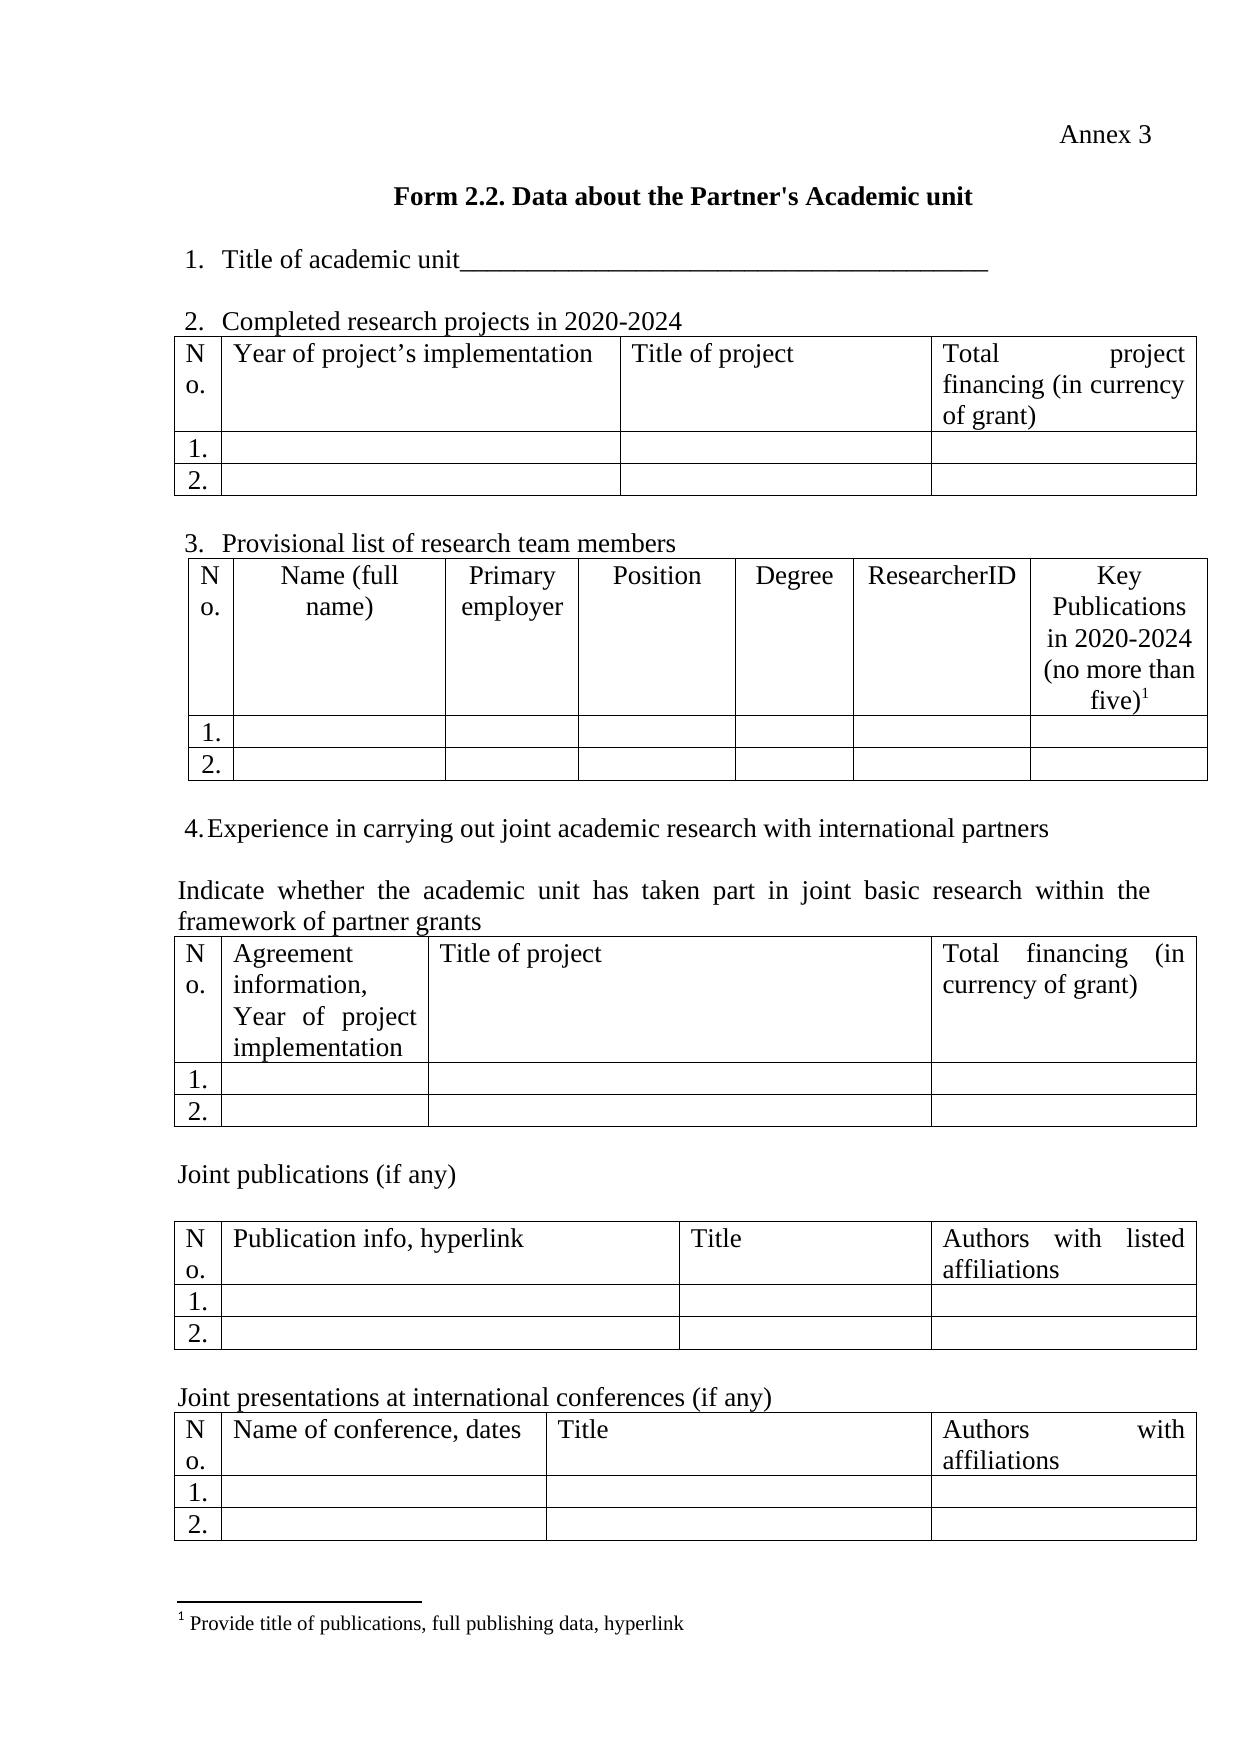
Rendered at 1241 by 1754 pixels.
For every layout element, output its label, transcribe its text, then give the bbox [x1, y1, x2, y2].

table_header Authors with listed affiliations [932, 1222, 1196, 1284]
table_cell [621, 432, 931, 463]
text Indicate whether the academic unit has taken part in joint basic research within the framework of partner grants [177, 874, 1152, 936]
table_header Key Publications in 2020-2024 (no more than five) [1031, 559, 1207, 715]
table_header Primary employer [446, 559, 578, 715]
table_header Agreement information, Year of project implementation [222, 937, 428, 1062]
list Experience in carrying out joint academic research with international partners [184, 812, 1152, 843]
table_header No. [175, 937, 221, 1062]
table_cell [932, 464, 1196, 495]
text Form 2.2. Data about the Partner's Academic unit [215, 180, 1152, 212]
text Joint presentations at international conferences (if any) [177, 1381, 1152, 1412]
table_cell [222, 1476, 546, 1507]
table_header ResearcherID [854, 559, 1030, 715]
table_cell [1031, 748, 1207, 779]
table_cell [234, 716, 445, 747]
table_cell [680, 1317, 931, 1348]
table_header Title of project [621, 337, 931, 431]
table_cell [932, 1063, 1196, 1094]
table_header No. [189, 559, 233, 715]
table_header Position [579, 559, 735, 715]
table_cell [736, 716, 853, 747]
table_header Authors with affiliations [932, 1413, 1196, 1475]
list Completed research projects in 2020-2024 [184, 305, 1152, 336]
text Joint publications (if any) [177, 1158, 1152, 1189]
text Annex 3 [753, 118, 1152, 149]
table_header Total financing (in currency of grant) [932, 937, 1196, 1062]
table_cell 2. [175, 464, 221, 495]
table_cell [1031, 716, 1207, 747]
table_cell [222, 1095, 428, 1126]
table_cell [621, 464, 931, 495]
table_header Publication info, hyperlink [222, 1222, 679, 1284]
table_header Name (full name) [234, 559, 445, 715]
table_cell [932, 1317, 1196, 1348]
table_cell 1. [175, 1063, 221, 1094]
table_cell [429, 1063, 931, 1094]
table_cell [222, 1317, 679, 1348]
table_cell [222, 1063, 428, 1094]
table_cell 1. [189, 716, 233, 747]
table_header Title [680, 1222, 931, 1284]
table_header Total project financing (in currency of grant) [932, 337, 1196, 431]
table_header Degree [736, 559, 853, 715]
table_cell [932, 432, 1196, 463]
table_cell 1. [175, 1476, 221, 1507]
table_cell [222, 1285, 679, 1316]
table_cell [579, 716, 735, 747]
table_cell [579, 748, 735, 779]
table_header Name of conference, dates [222, 1413, 546, 1475]
table_cell 2. [175, 1508, 221, 1539]
table_header Year of project’s implementation [222, 337, 620, 431]
table_cell [547, 1476, 931, 1507]
table_cell [222, 432, 620, 463]
table_cell [932, 1285, 1196, 1316]
table_cell [854, 716, 1030, 747]
table_header No. [175, 1222, 221, 1284]
table_cell [234, 748, 445, 779]
table_cell [222, 464, 620, 495]
table_cell [429, 1095, 931, 1126]
table_cell 1. [175, 1285, 221, 1316]
table_cell [854, 748, 1030, 779]
table_cell 2. [175, 1095, 221, 1126]
table_cell 2. [175, 1317, 221, 1348]
table_cell 1. [175, 432, 221, 463]
table_cell [932, 1476, 1196, 1507]
table_header Title of project [429, 937, 931, 1062]
table_cell [446, 716, 578, 747]
list Provisional list of research team members [184, 527, 1152, 558]
table_header No. [175, 1413, 221, 1475]
table_cell 2. [189, 748, 233, 779]
table_cell [446, 748, 578, 779]
table_header No. [175, 337, 221, 431]
table_cell [736, 748, 853, 779]
list Title of academic unit_______________________________________ [184, 243, 1152, 274]
table_header Title [547, 1413, 931, 1475]
table_cell [932, 1508, 1196, 1539]
table_cell [932, 1095, 1196, 1126]
table_cell [222, 1508, 546, 1539]
table_cell [547, 1508, 931, 1539]
table_cell [680, 1285, 931, 1316]
